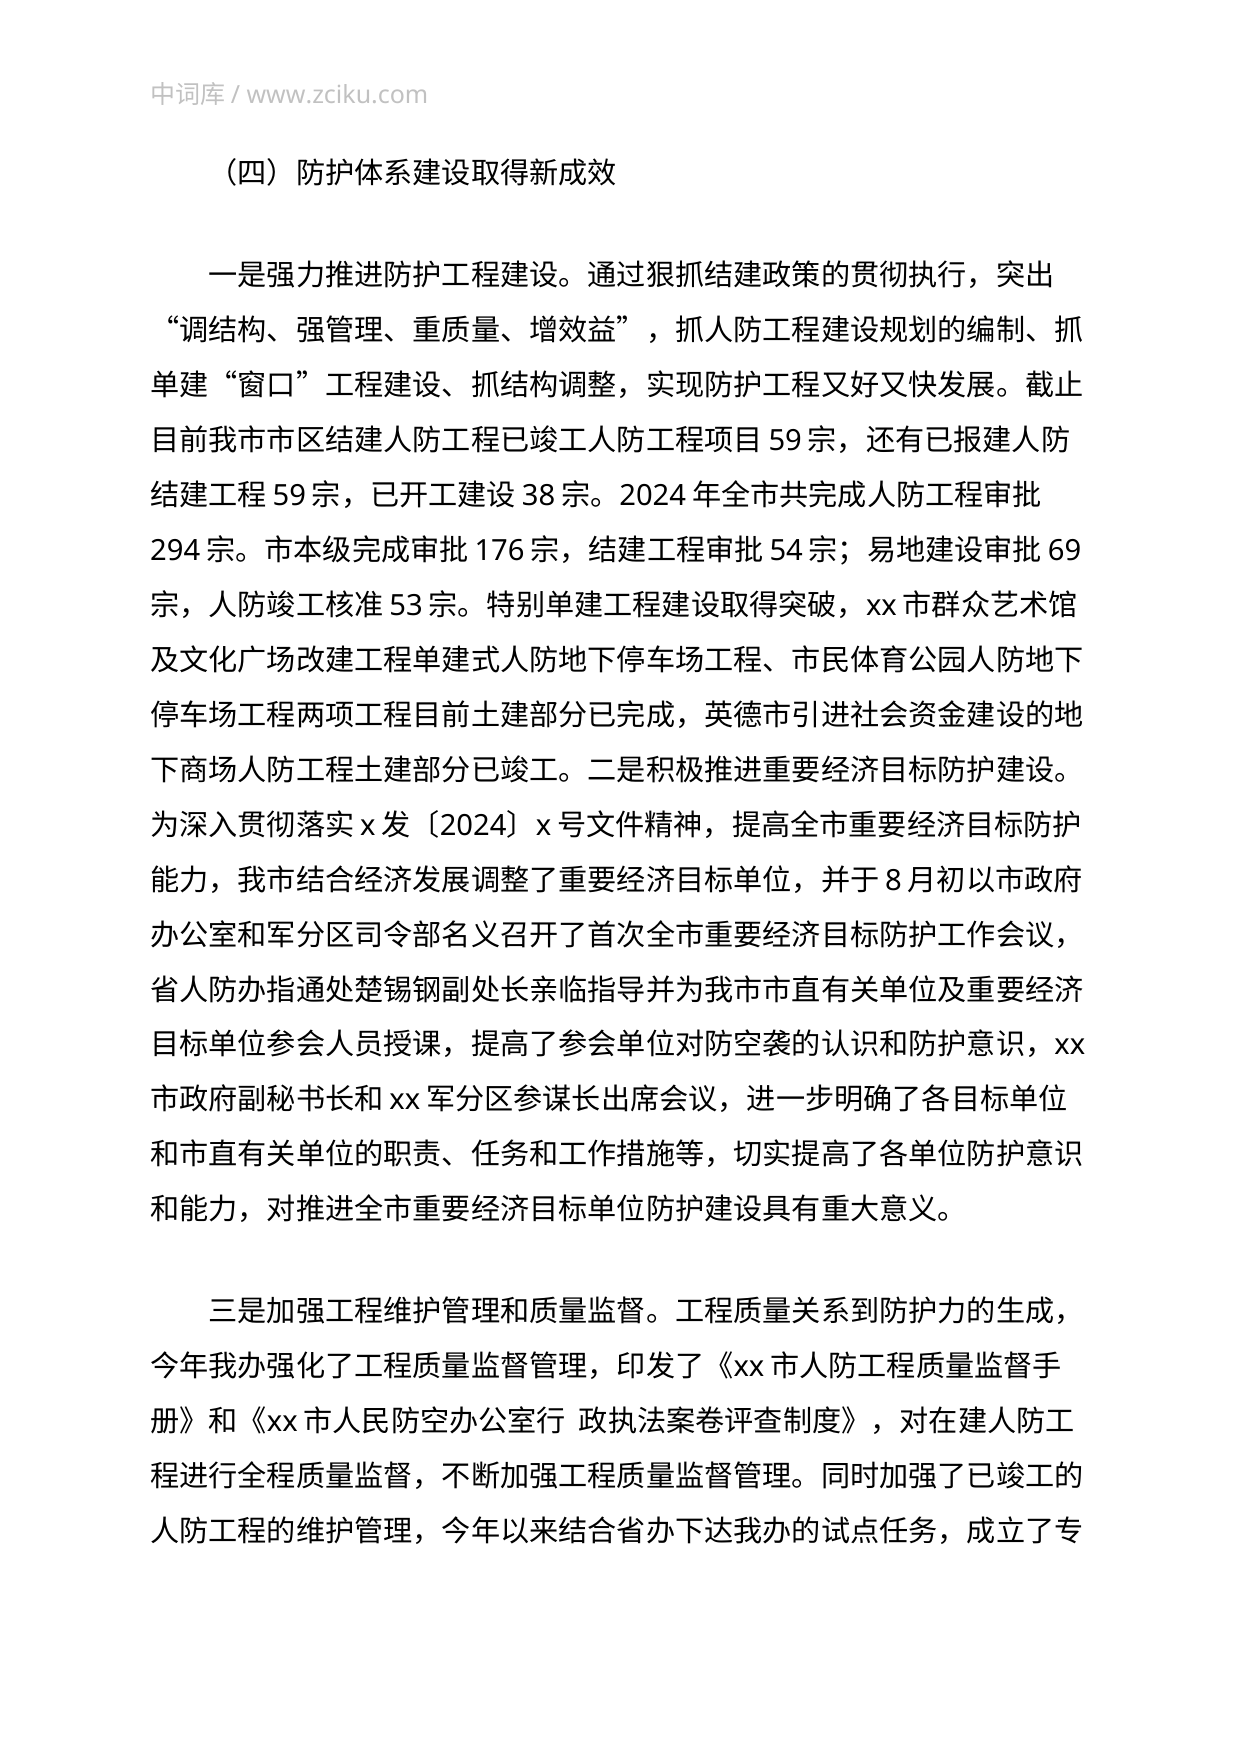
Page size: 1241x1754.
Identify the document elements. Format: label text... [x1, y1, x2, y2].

text 一是强力推进防护工程建设。通过狠抓结建政策的贯彻执行，突出“调结构、强管理、重质量、增效益”，抓人防工程建设规划的编制、抓单建“窗口”工程建设、抓结构调整，实现防护工程又好又快发展。截止目前我市市区结建人防工程已竣工人防工程项目59宗，还有已报建人防结建工程59宗，已开工建设38宗。2024年全市共完成人防工程审批294宗。市本级完成审批176宗，结建工程审批54宗；易地建设审批69宗，人防竣工核准53宗。特别单建工程建设取得突破，xx市群众艺术馆及文化广场改建工程单建式人防地下停车场工程、市民体育公园人防地下停车场工程两项工程目前土建部分已完成，英德市引进社会资金建设的地下商场人防工程土建部分已竣工。二是积极推进重要经济目标防护建设。为深入贯彻落实x发〔2024〕x号文件精神，提高全市重要经济目标防护能力，我市结合经济发展调整了重要经济目标单位，并于8月初以市政府办公室和军分区司令部名义召开了首次全市重要经济目标防护工作会议，省人防办指通处楚锡钢副处长亲临指导并为我市市直有关单位及重要经济目标单位参会人员授课，提高了参会单位对防空袭的认识和防护意识，xx市政府副秘书长和xx军分区参谋长出席会议，进一步明确了各目标单位和市直有关单位的职责、任务和工作措施等，切实提高了各单位防护意识和能力，对推进全市重要经济目标单位防护建设具有重大意义。 [150, 252, 1090, 1228]
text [150, 1288, 1090, 1550]
text （四）防护体系建设取得新成效 [150, 150, 1090, 192]
